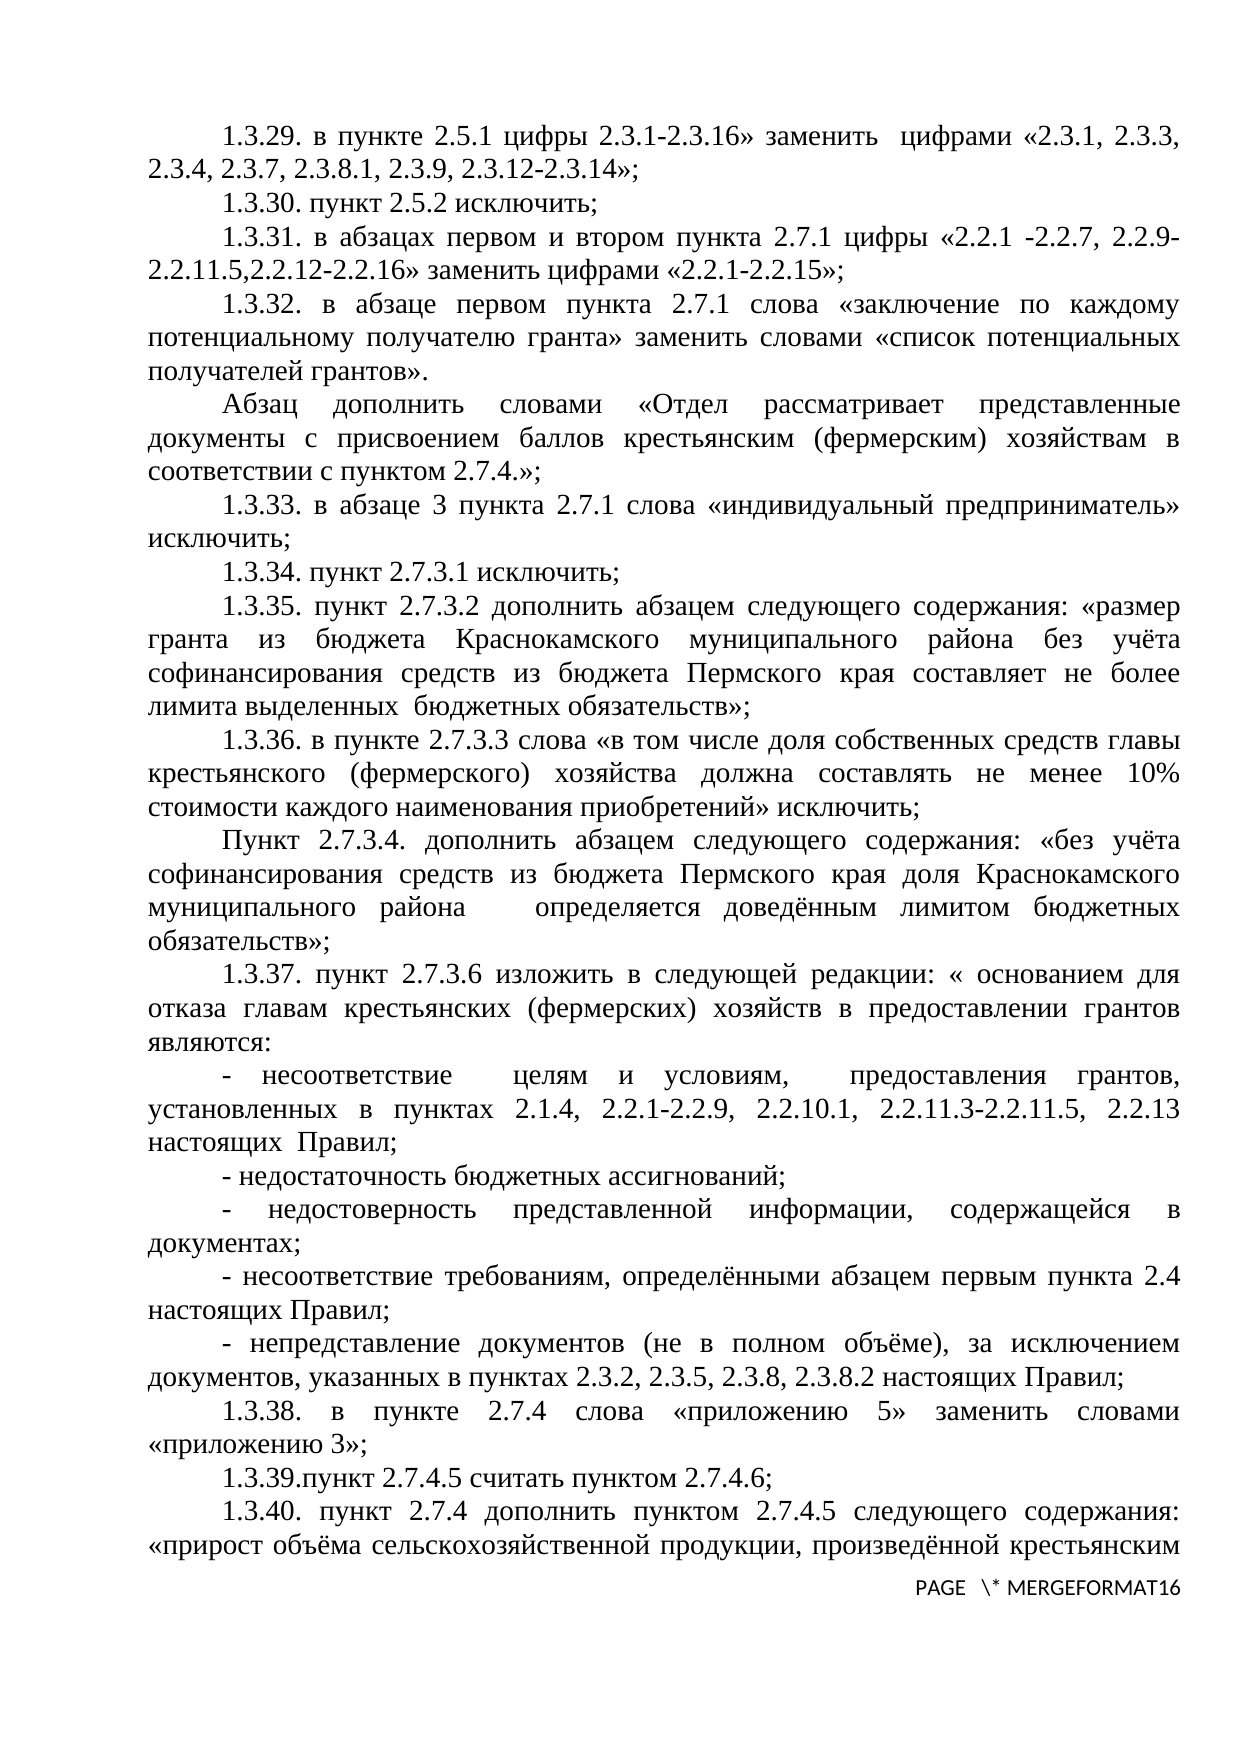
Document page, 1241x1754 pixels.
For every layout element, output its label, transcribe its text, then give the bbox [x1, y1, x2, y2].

list 1.3.31. в абзацах первом и втором пункта 2.7.1 цифры «2.2.1 -2.2.7, 2.2.9-2.2.11.5,2.2.12-2.2.16» заменить цифрами «2.2.1-2.2.15»; [148, 219, 1181, 286]
list - непредставление документов (не в полном объёме), за исключением документов, указанных в пунктах 2.3.2, 2.3.5, 2.3.8, 2.3.8.2 настоящих Правил; [148, 1326, 1181, 1393]
list 1.3.35. пункт 2.7.3.2 дополнить абзацем следующего содержания: «размер гранта из бюджета Краснокамского муниципального района без учёта софинансирования средств из бюджета Пермского края составляет не более лимита выделенных бюджетных обязательств»; [148, 588, 1181, 722]
list 1.3.37. пункт 2.7.3.6 изложить в следующей редакции: « основанием для отказа главам крестьянских (фермерских) хозяйств в предоставлении грантов являются: [148, 957, 1181, 1057]
list 1.3.39.пункт 2.7.4.5 считать пунктом 2.7.4.6; [148, 1460, 1181, 1493]
list - несоответствие целям и условиям, предоставления грантов, установленных в пунктах 2.1.4, 2.2.1-2.2.9, 2.2.10.1, 2.2.11.3-2.2.11.5, 2.2.13 настоящих Правил; [148, 1057, 1181, 1158]
list 1.3.36. в пункте 2.7.3.3 слова «в том числе доля собственных средств главы крестьянского (фермерского) хозяйства должна составлять не менее 10% стоимости каждого наименования приобретений» исключить; [148, 722, 1181, 822]
list 1.3.34. пункт 2.7.3.1 исключить; [148, 554, 1181, 588]
list 1.3.38. в пункте 2.7.4 слова «приложению 5» заменить словами «приложению 3»; [148, 1393, 1181, 1460]
list Абзац дополнить словами «Отдел рассматривает представленные документы с присвоением баллов крестьянским (фермерским) хозяйствам в соответствии с пунктом 2.7.4.»; [148, 386, 1181, 487]
list - недостаточность бюджетных ассигнований; [148, 1158, 1181, 1191]
list - несоответствие требованиям, определёнными абзацем первым пункта 2.4 настоящих Правил; [148, 1258, 1181, 1326]
list 1.3.30. пункт 2.5.2 исключить; [148, 185, 1181, 219]
list 1.3.32. в абзаце первом пункта 2.7.1 слова «заключение по каждому потенциальному получателю гранта» заменить словами «список потенциальных получателей грантов». [148, 286, 1181, 386]
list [148, 1493, 1181, 1560]
list 1.3.29. в пункте 2.5.1 цифры 2.3.1-2.3.16» заменить цифрами «2.3.1, 2.3.3, 2.3.4, 2.3.7, 2.3.8.1, 2.3.9, 2.3.12-2.3.14»; [148, 118, 1181, 185]
list 1.3.33. в абзаце 3 пункта 2.7.1 слова «индивидуальный предприниматель» исключить; [148, 487, 1181, 554]
list Пункт 2.7.3.4. дополнить абзацем следующего содержания: «без учёта софинансирования средств из бюджета Пермского края доля Краснокамского муниципального района определяется доведённым лимитом бюджетных обязательств»; [148, 822, 1181, 957]
list - недостоверность представленной информации, содержащейся в документах; [148, 1191, 1181, 1258]
